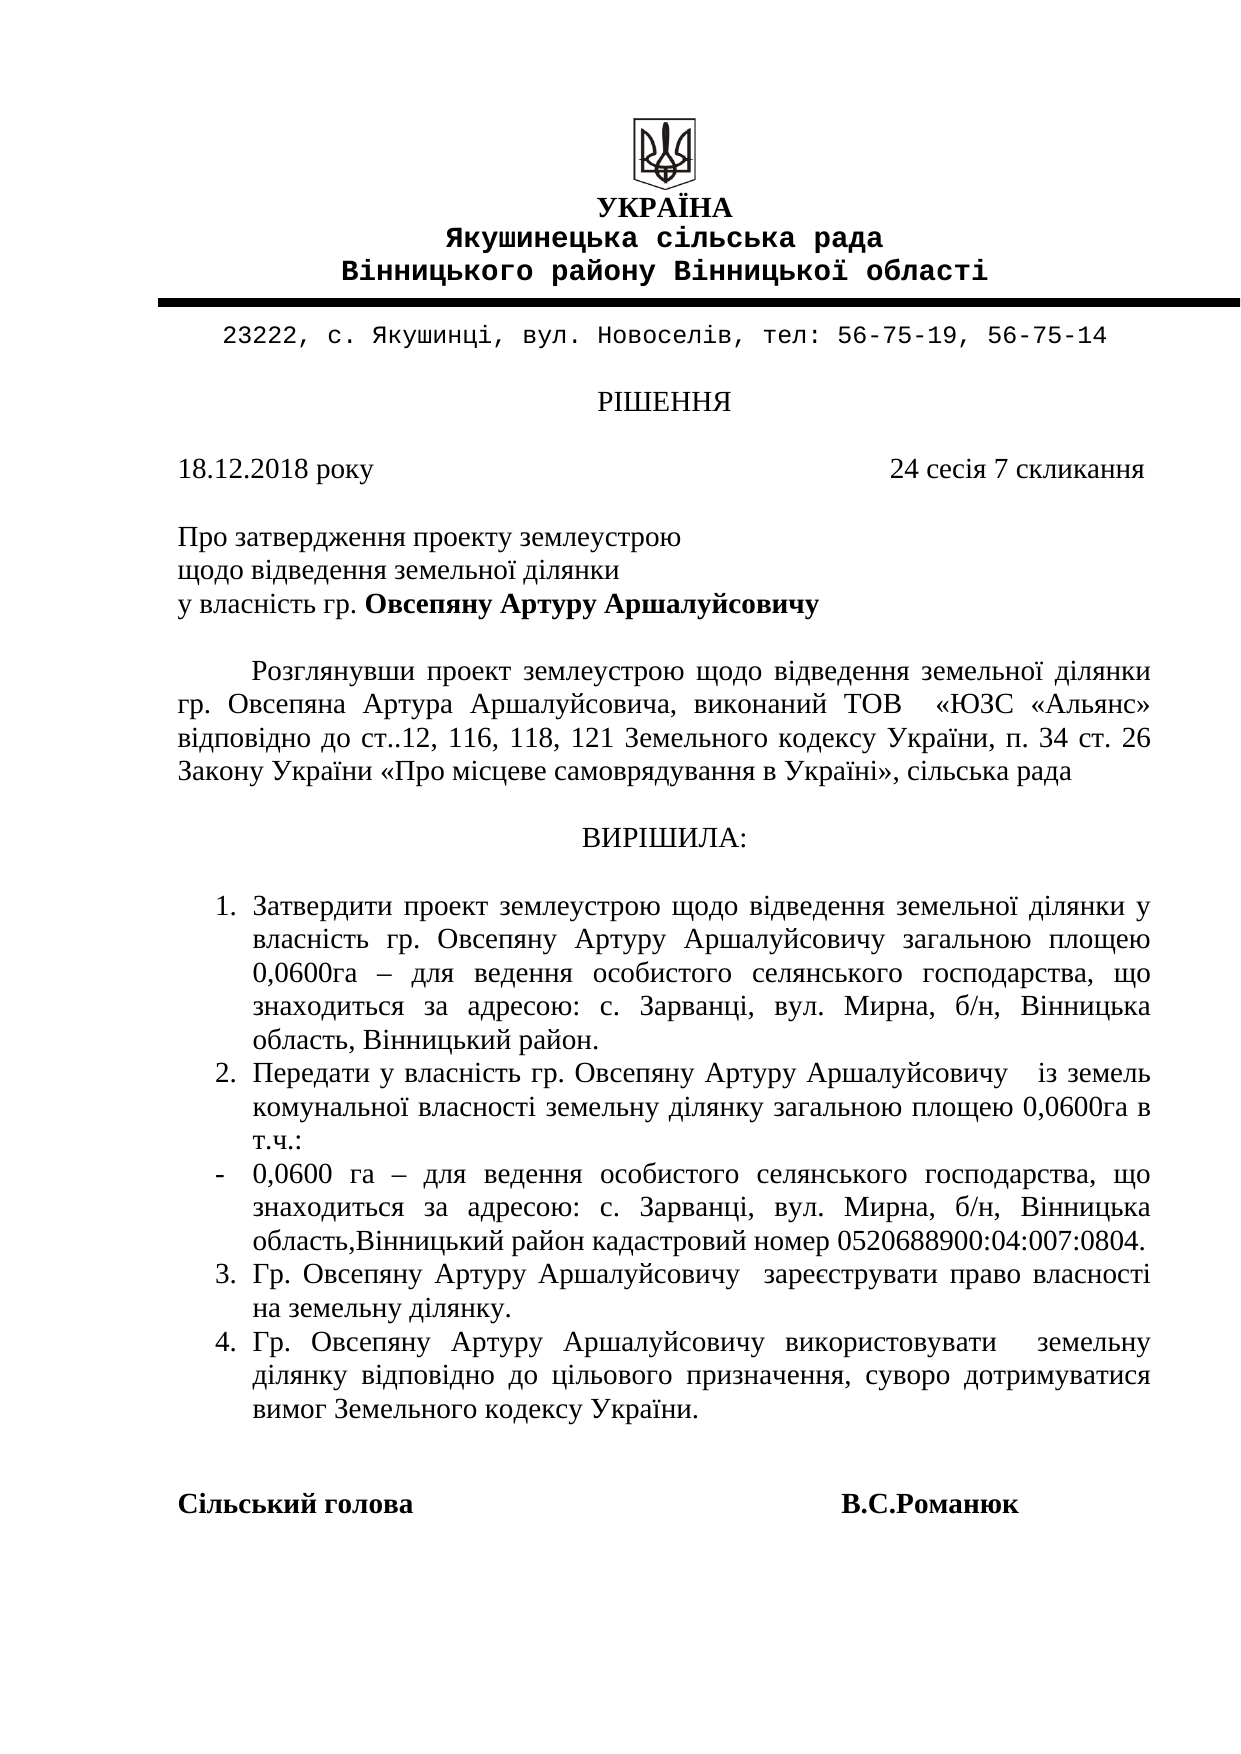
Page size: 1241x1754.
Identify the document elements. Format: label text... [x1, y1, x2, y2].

text Якушинецька сільська рада [177, 223, 1152, 257]
list Гр. Овсепяну Артуру Аршалуйсовичу використовувати земельну ділянку відповідно до цільового призначення, суворо дотримуватися вимог Земельного кодексу України. [215, 1324, 1152, 1424]
text РІШЕННЯ [177, 384, 1152, 418]
text щодо відведення земельної ділянки [177, 552, 1152, 586]
list 0,0600 га – для ведення особистого селянського господарства, що знаходиться за адресою: с. Зарванці, вул. Мирна, б/н, Вінницька область,Вінницький район кадастровий номер 0520688900:04:007:0804. [215, 1156, 1152, 1257]
list Затвердити проект землеустрою щодо відведення земельної ділянки у власність гр. Овсепяну Артуру Аршалуйсовичу загальною площею 0,0600га – для ведення особистого селянського господарства, що знаходиться за адресою: с. Зарванці, вул. Мирна, б/н, Вінницька область, Вінницький район. [215, 888, 1152, 1055]
list Гр. Овсепяну Артуру Аршалуйсовичу зареєструвати право власності на земельну ділянку. [215, 1257, 1152, 1324]
text Сільський голова В.С.Романюк [177, 1487, 1152, 1520]
text Розглянувши проект землеустрою щодо відведення земельної ділянки гр. Овсепяна Артура Аршалуйсовича, виконаний ТОВ «ЮЗС «Альянс» відповідно до ст..12, 116, 118, 121 Земельного кодексу України, п. 34 ст. 26 Закону України «Про місцеве самоврядування в Україні», сільська рада [177, 653, 1152, 787]
list Передати у власність гр. Овсепяну Артуру Аршалуйсовичу із земель комунальної власності земельну ділянку загальною площею 0,0600га в т.ч.: [215, 1055, 1152, 1156]
text 23222, с. Якушинці, вул. Новоселів, тел: 56-75-19, 56-75-14 [177, 323, 1152, 351]
text Про затвердження проекту землеустрою [177, 519, 1152, 552]
text Вінницького району Вінницької області [177, 257, 1152, 289]
text Україна [177, 190, 1152, 223]
picture [633, 118, 696, 190]
text у власність гр. Овсепяну Артуру Аршалуйсовичу [177, 586, 1152, 619]
text 18.12.2018 року 24 сесія 7 скликання [177, 452, 1152, 485]
text ВИРІШИЛА: [177, 821, 1152, 854]
